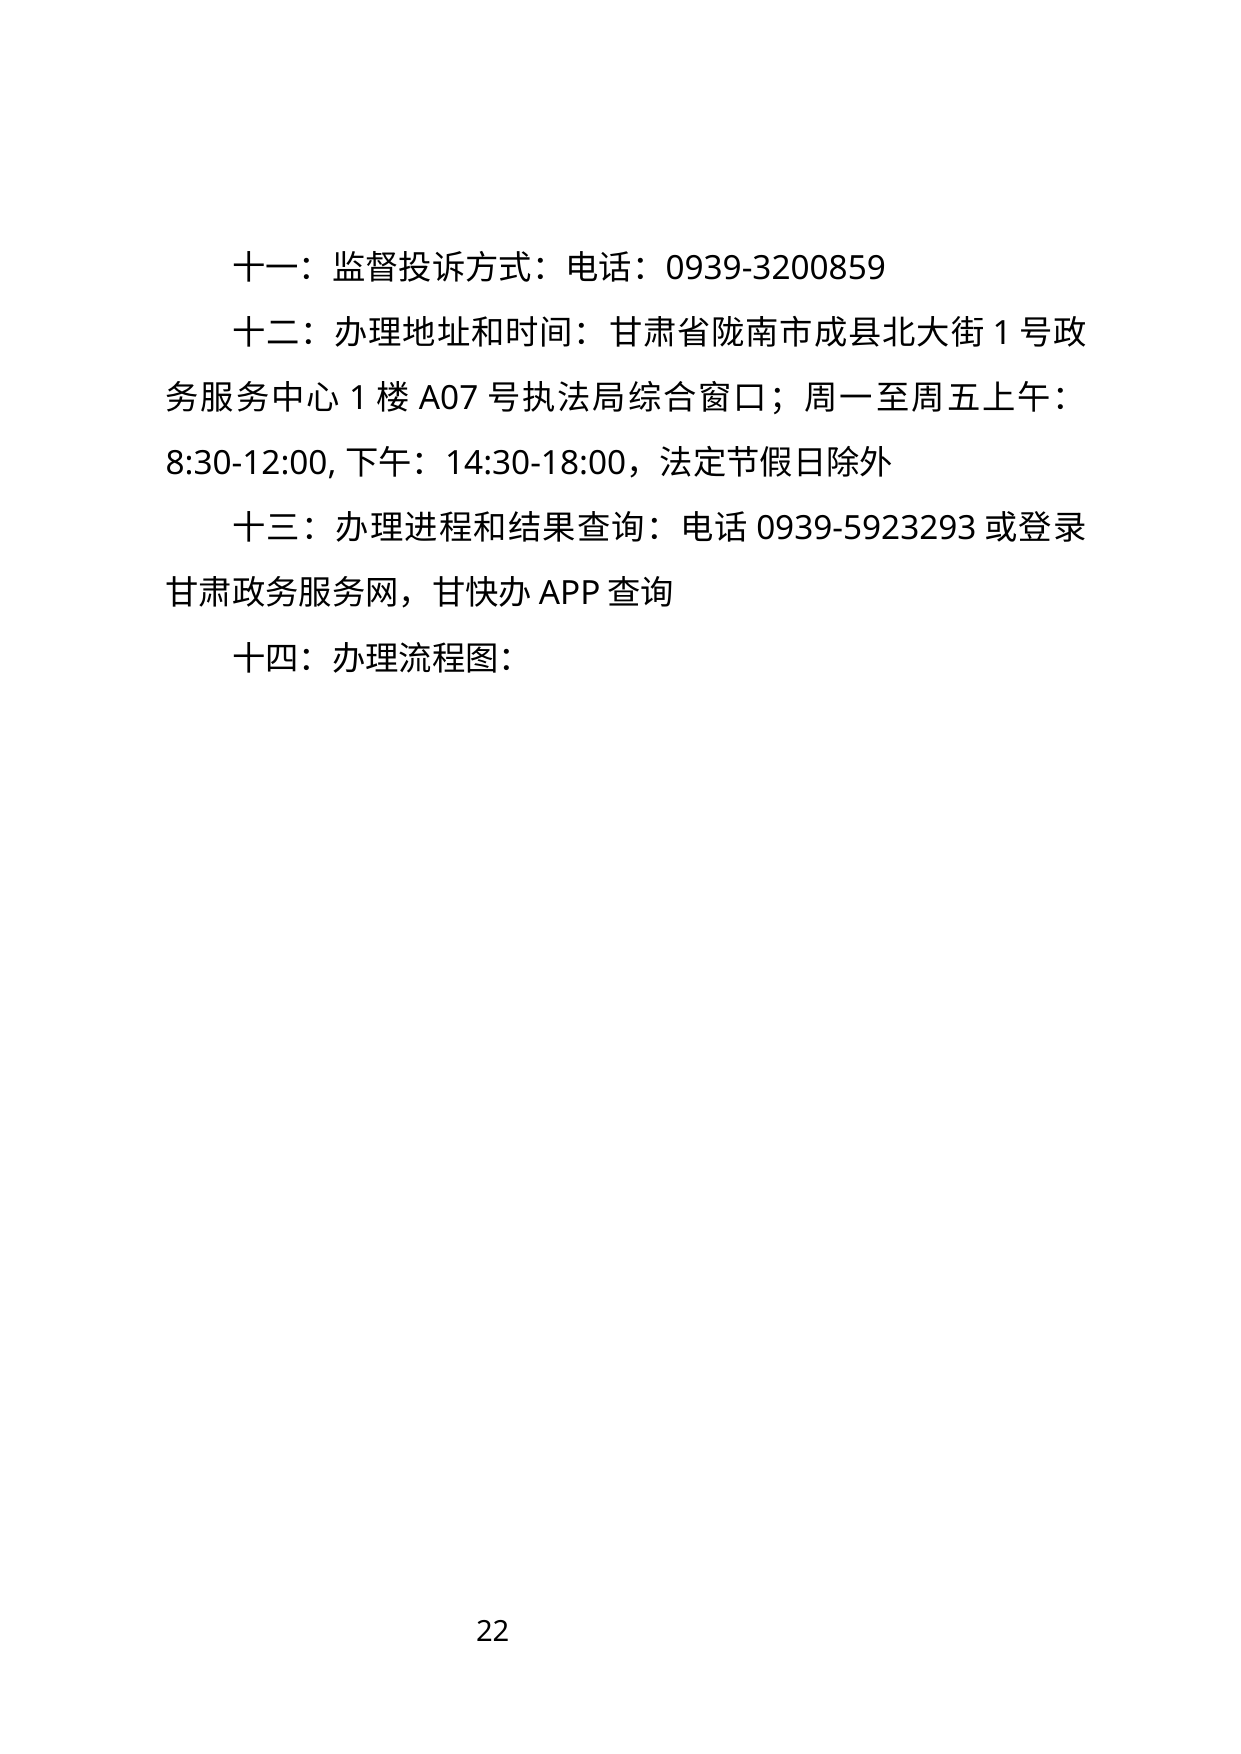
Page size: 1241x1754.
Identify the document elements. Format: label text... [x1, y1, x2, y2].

text 十一：监督投诉方式：电话：0939-3200859 [165, 233, 1087, 298]
text 十三：办理进程和结果查询：电话0939-5923293或登录甘肃政务服务网，甘快办APP查询 [165, 493, 1087, 623]
text 十二：办理地址和时间：甘肃省陇南市成县北大街1号政务服务中心1楼A07号执法局综合窗口；周一至周五上午：8:30-12:00, 下午：14:30-18:00，法定节假日除外 [165, 298, 1087, 493]
text 十四：办理流程图： [165, 623, 1087, 688]
